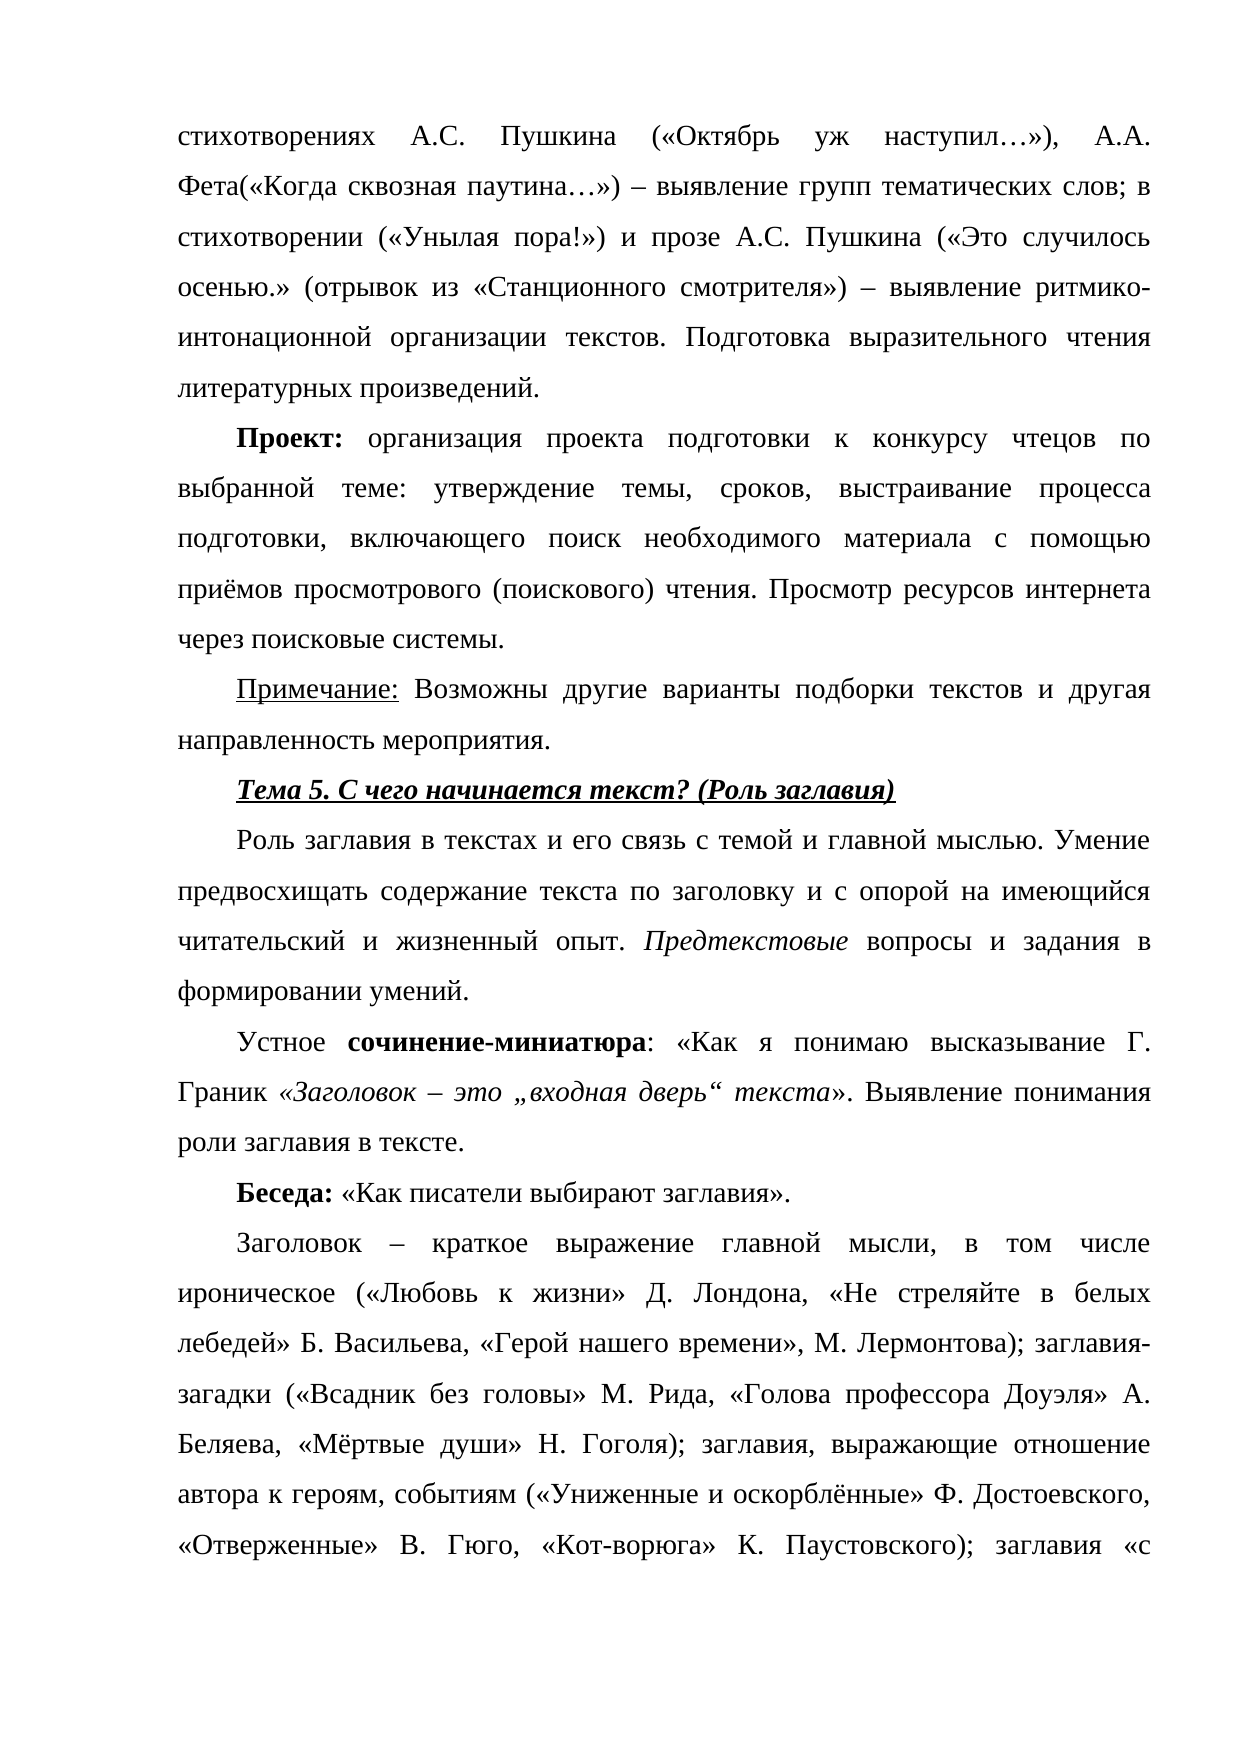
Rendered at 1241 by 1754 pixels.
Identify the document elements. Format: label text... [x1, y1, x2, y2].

text Тема 5. С чего начинается текст? (Роль заглавия) [177, 772, 1152, 806]
text Проект: организация проекта подготовки к конкурсу чтецов по выбранной теме: утверждение темы, сроков, выстраивание процесса подготовки, включающего поиск необходимого материала с помощью приёмов просмотрового (поискового) чтения. Просмотр ресурсов интернета через поисковые системы. [177, 420, 1152, 655]
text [177, 118, 1152, 403]
text Роль заглавия в текстах и его связь с темой и главной мыслью. Умение предвосхищать содержание текста по заголовку и с опорой на имеющийся читательский и жизненный опыт. Предтекстовые вопросы и задания в формировании умений. [177, 822, 1152, 1007]
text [177, 1225, 1152, 1560]
text Беседа: «Как писатели выбирают заглавия». [177, 1175, 1152, 1208]
text Примечание: Возможны другие варианты подборки текстов и другая направленность мероприятия. [177, 672, 1152, 755]
text Устное сочинение-миниатюра: «Как я понимаю высказывание Г. Граник «Заголовок – это „входная дверь“ текста». Выявление понимания роли заглавия в тексте. [177, 1024, 1152, 1158]
